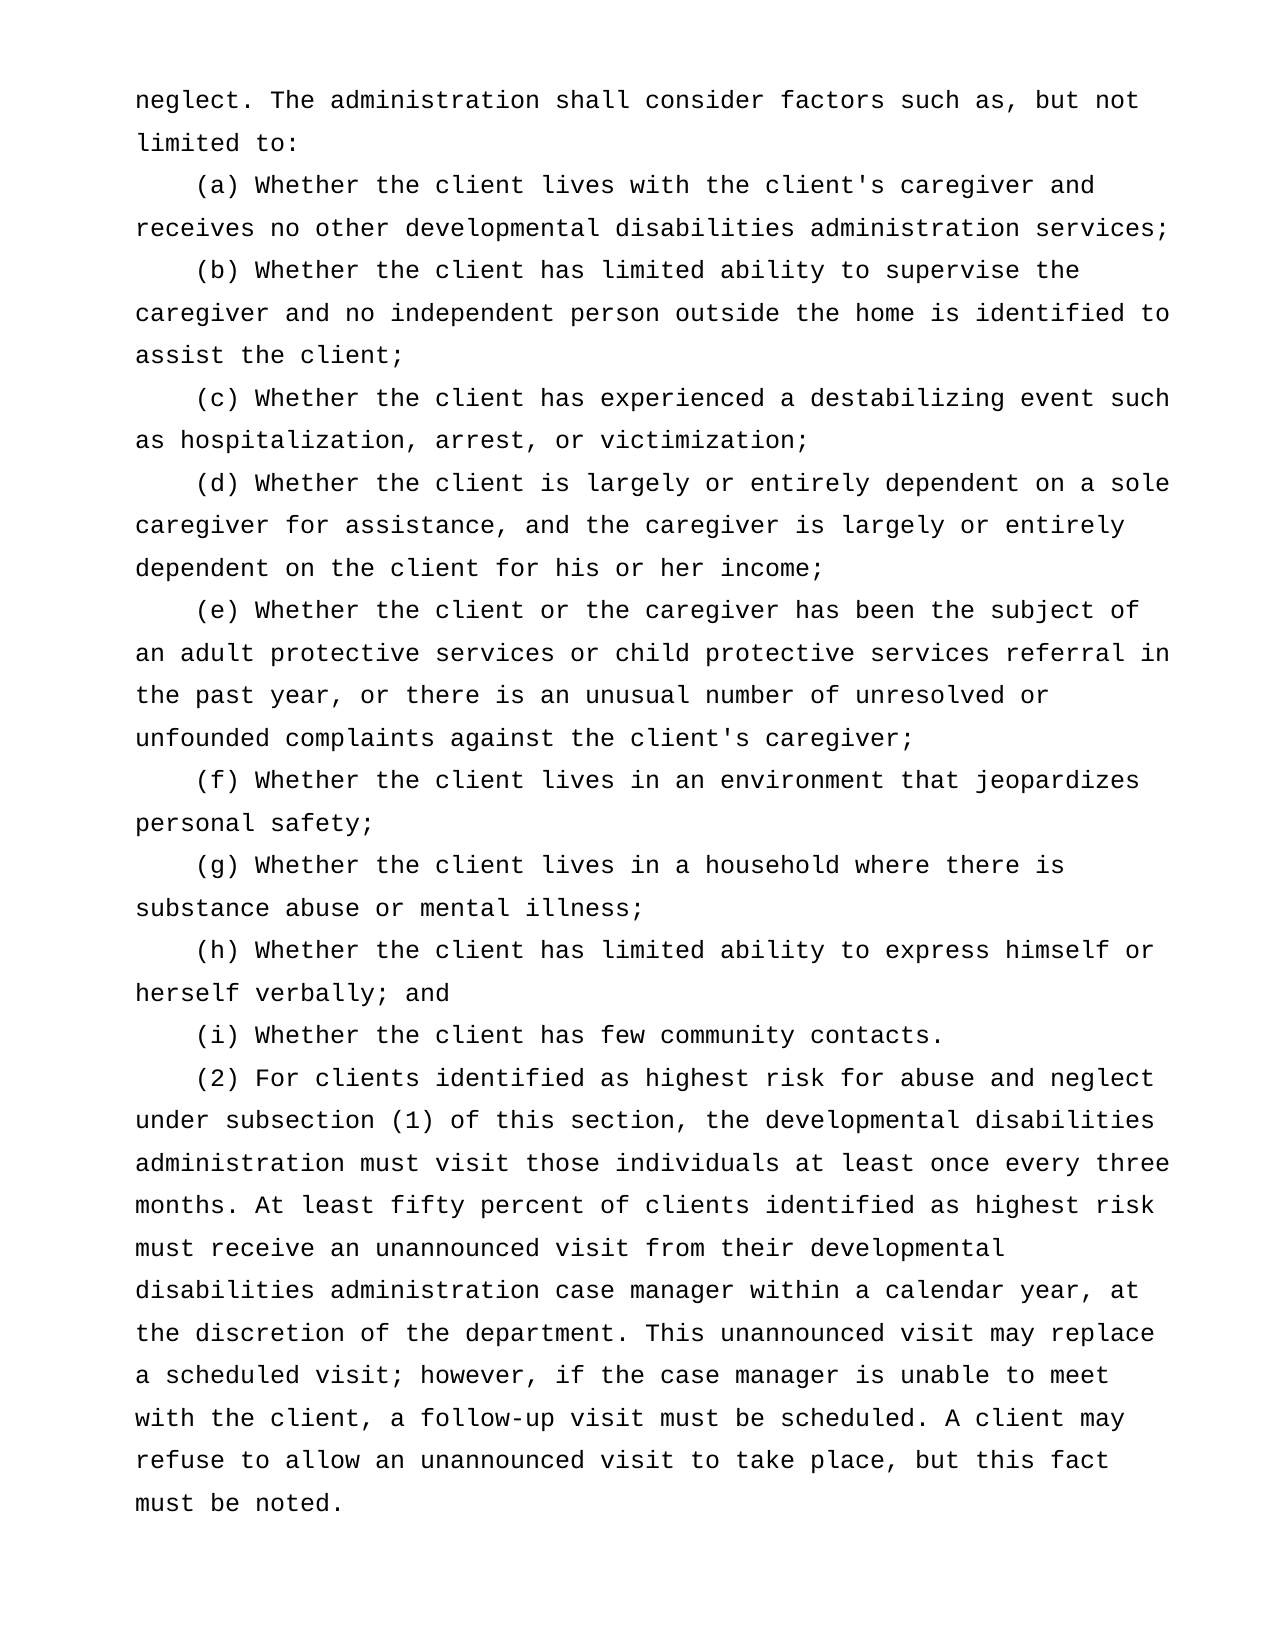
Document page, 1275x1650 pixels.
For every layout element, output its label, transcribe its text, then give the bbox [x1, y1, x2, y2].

text (i) Whether the client has few community contacts. [135, 1010, 1170, 1052]
text (2) For clients identified as highest risk for abuse and neglect under subsection (1) of this section, the developmental disabilities administration must visit those individuals at least once every three months. At least fifty percent of clients identified as highest risk must receive an unannounced visit from their developmental disabilities administration case manager within a calendar year, at the discretion of the department. This unannounced visit may replace a scheduled visit; however, if the case manager is unable to meet with the client, a follow-up visit must be scheduled. A client may refuse to allow an unannounced visit to take place, but this fact must be noted. [135, 1052, 1170, 1520]
text (f) Whether the client lives in an environment that jeopardizes personal safety; [135, 755, 1170, 840]
text (d) Whether the client is largely or entirely dependent on a sole caregiver for assistance, and the caregiver is largely or entirely dependent on the client for his or her income; [135, 457, 1170, 585]
text (b) Whether the client has limited ability to supervise the caregiver and no independent person outside the home is identified to assist the client; [135, 245, 1170, 372]
text (e) Whether the client or the caregiver has been the subject of an adult protective services or child protective services referral in the past year, or there is an unusual number of unresolved or unfounded complaints against the client's caregiver; [135, 585, 1170, 755]
text (h) Whether the client has limited ability to express himself or herself verbally; and [135, 925, 1170, 1010]
text (a) Whether the client lives with the client's caregiver and receives no other developmental disabilities administration services; [135, 160, 1170, 245]
text (c) Whether the client has experienced a destabilizing event such as hospitalization, arrest, or victimization; [135, 372, 1170, 457]
text (g) Whether the client lives in a household where there is substance abuse or mental illness; [135, 840, 1170, 925]
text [135, 75, 1170, 160]
